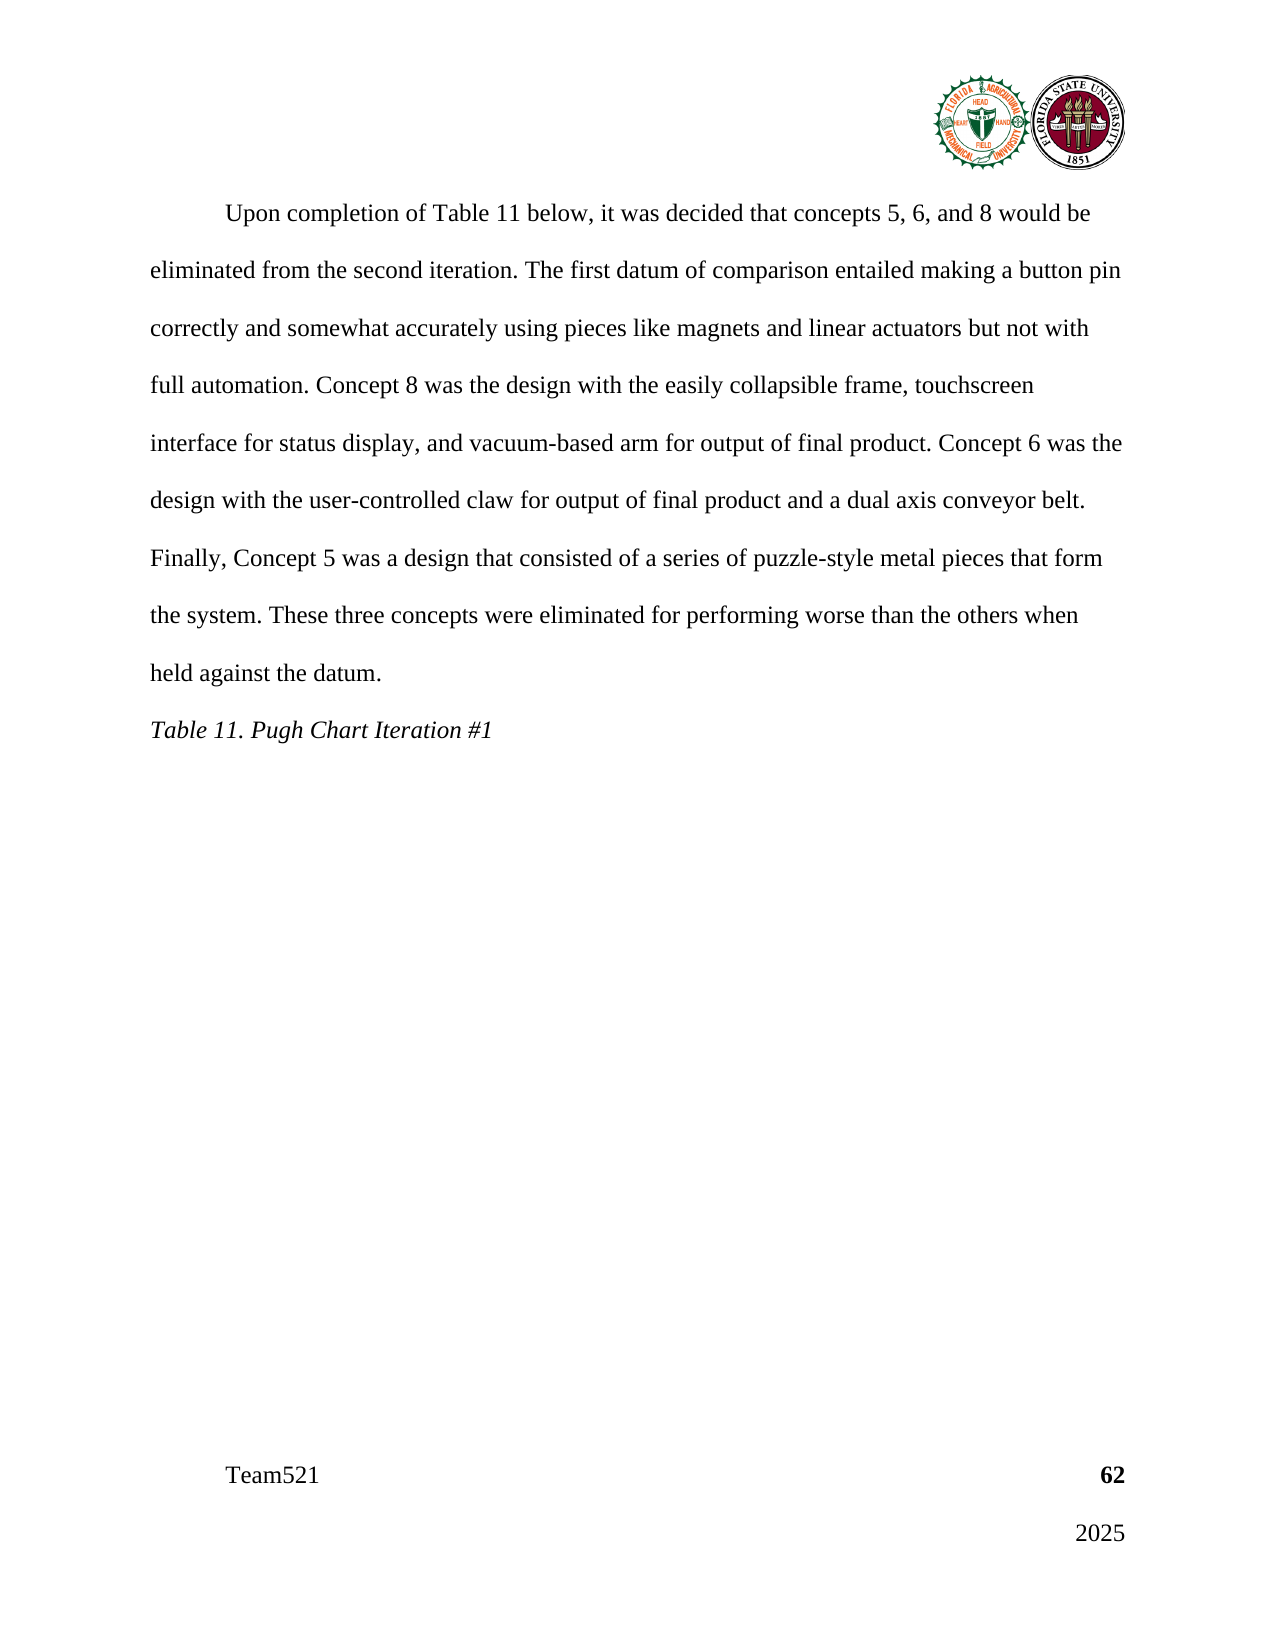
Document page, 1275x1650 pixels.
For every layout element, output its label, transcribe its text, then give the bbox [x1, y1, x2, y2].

text Table 11. Pugh Chart Iteration #1 [150, 716, 1125, 744]
text Upon completion of Table 11 below, it was decided that concepts 5, 6, and 8 would be eliminated from the second iteration. The first datum of comparison entailed making a button pin correctly and somewhat accurately using pieces like magnets and linear actuators but not with full automation. Concept 8 was the design with the easily collapsible frame, touchscreen interface for status display, and vacuum-based arm for output of final product. Concept 6 was the design with the user-controlled claw for output of final product and a dual axis conveyor belt. Finally, Concept 5 was a design that consisted of a series of puzzle-style metal pieces that form the system. These three concepts were eliminated for performing worse than the others when held against the datum. [150, 198, 1125, 687]
picture [933, 75, 1125, 170]
